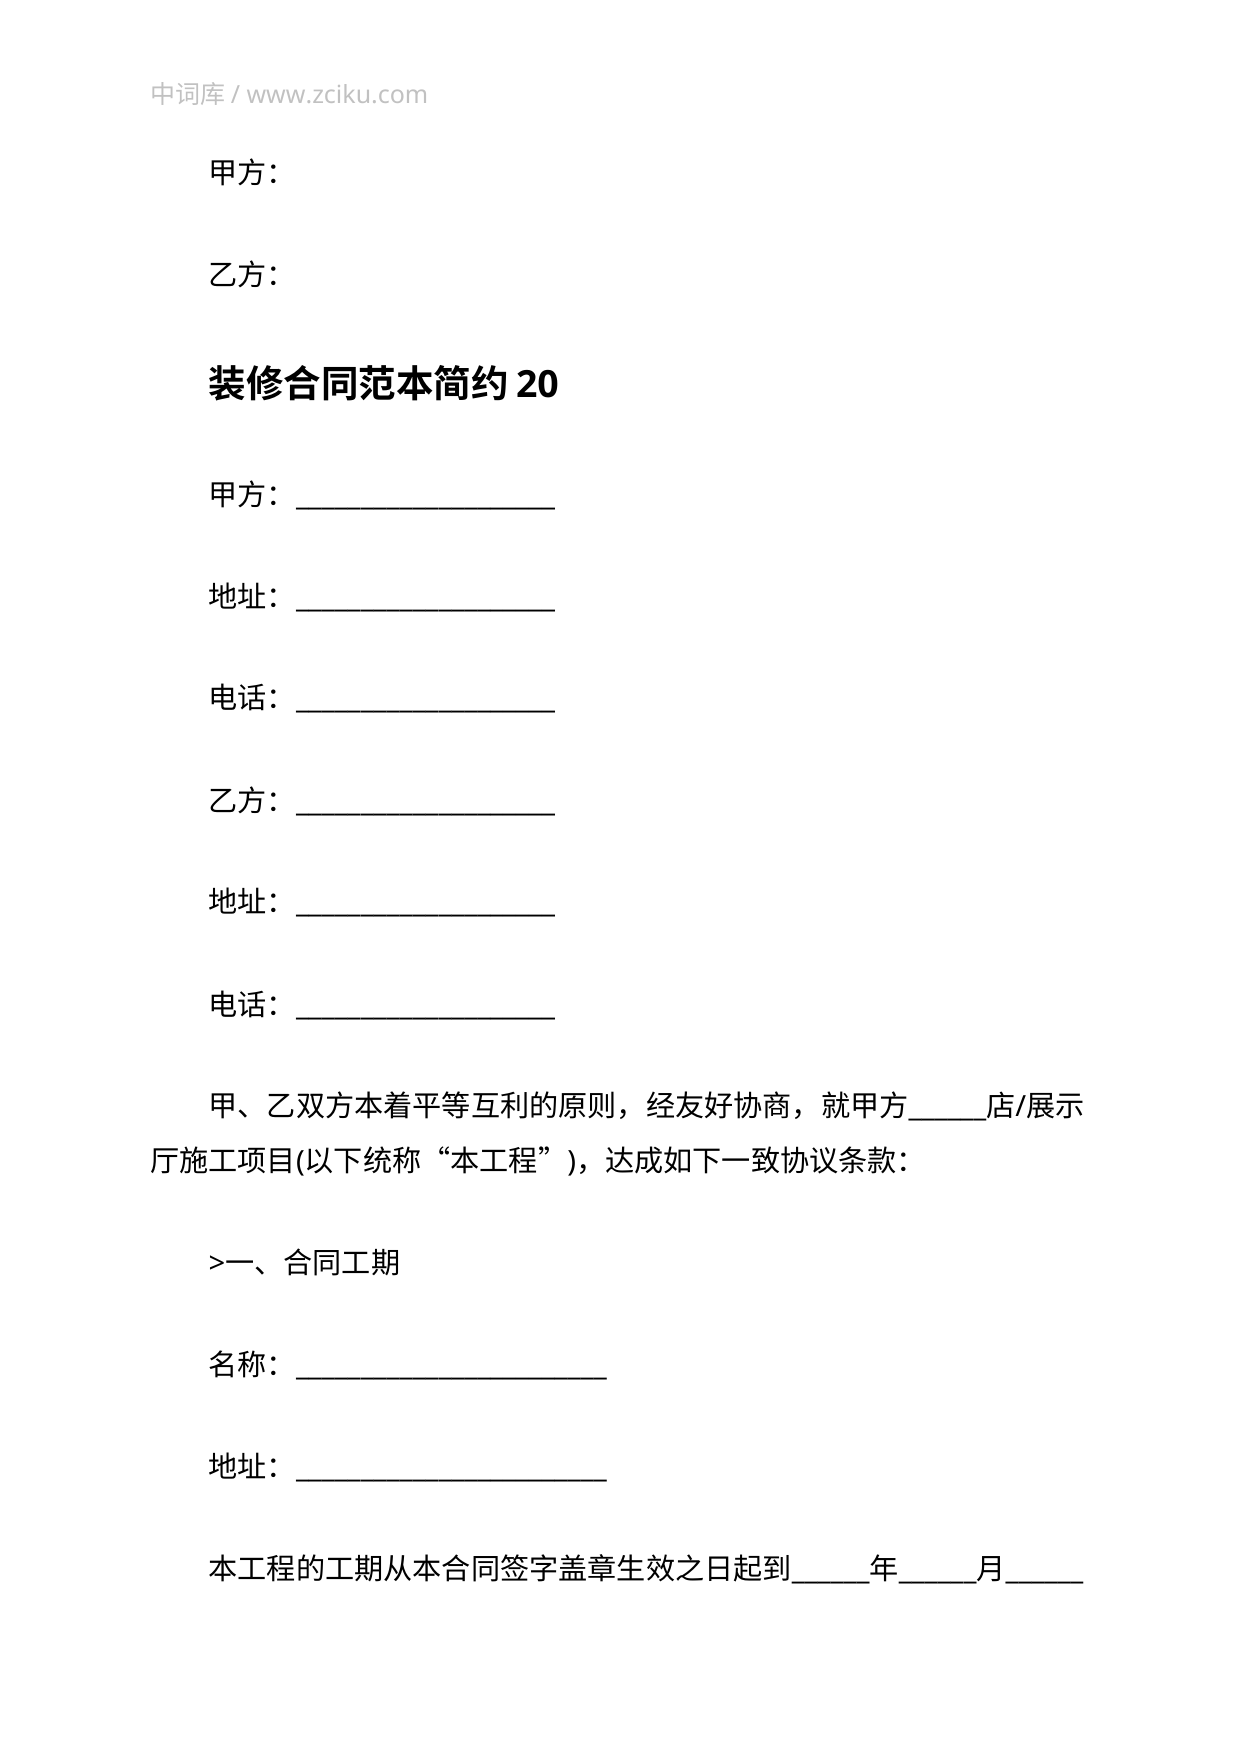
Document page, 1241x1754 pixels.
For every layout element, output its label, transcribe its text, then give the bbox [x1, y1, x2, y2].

text 乙方： [150, 252, 1090, 294]
text 电话：____________________ [150, 981, 1090, 1023]
text 乙方：____________________ [150, 777, 1090, 819]
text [150, 1546, 1090, 1588]
text 甲、乙双方本着平等互利的原则，经友好协商，就甲方______店/展示厅施工项目(以下统称“本工程”)，达成如下一致协议条款： [150, 1083, 1090, 1180]
text 电话：____________________ [150, 675, 1090, 717]
text 地址：____________________ [150, 573, 1090, 616]
text 甲方： [150, 150, 1090, 192]
text 地址：________________________ [150, 1444, 1090, 1486]
text >一、合同工期 [150, 1240, 1090, 1282]
text 装修合同范本简约20 [150, 353, 1090, 408]
text 名称：________________________ [150, 1342, 1090, 1384]
text 地址：____________________ [150, 879, 1090, 921]
text 甲方：____________________ [150, 471, 1090, 513]
